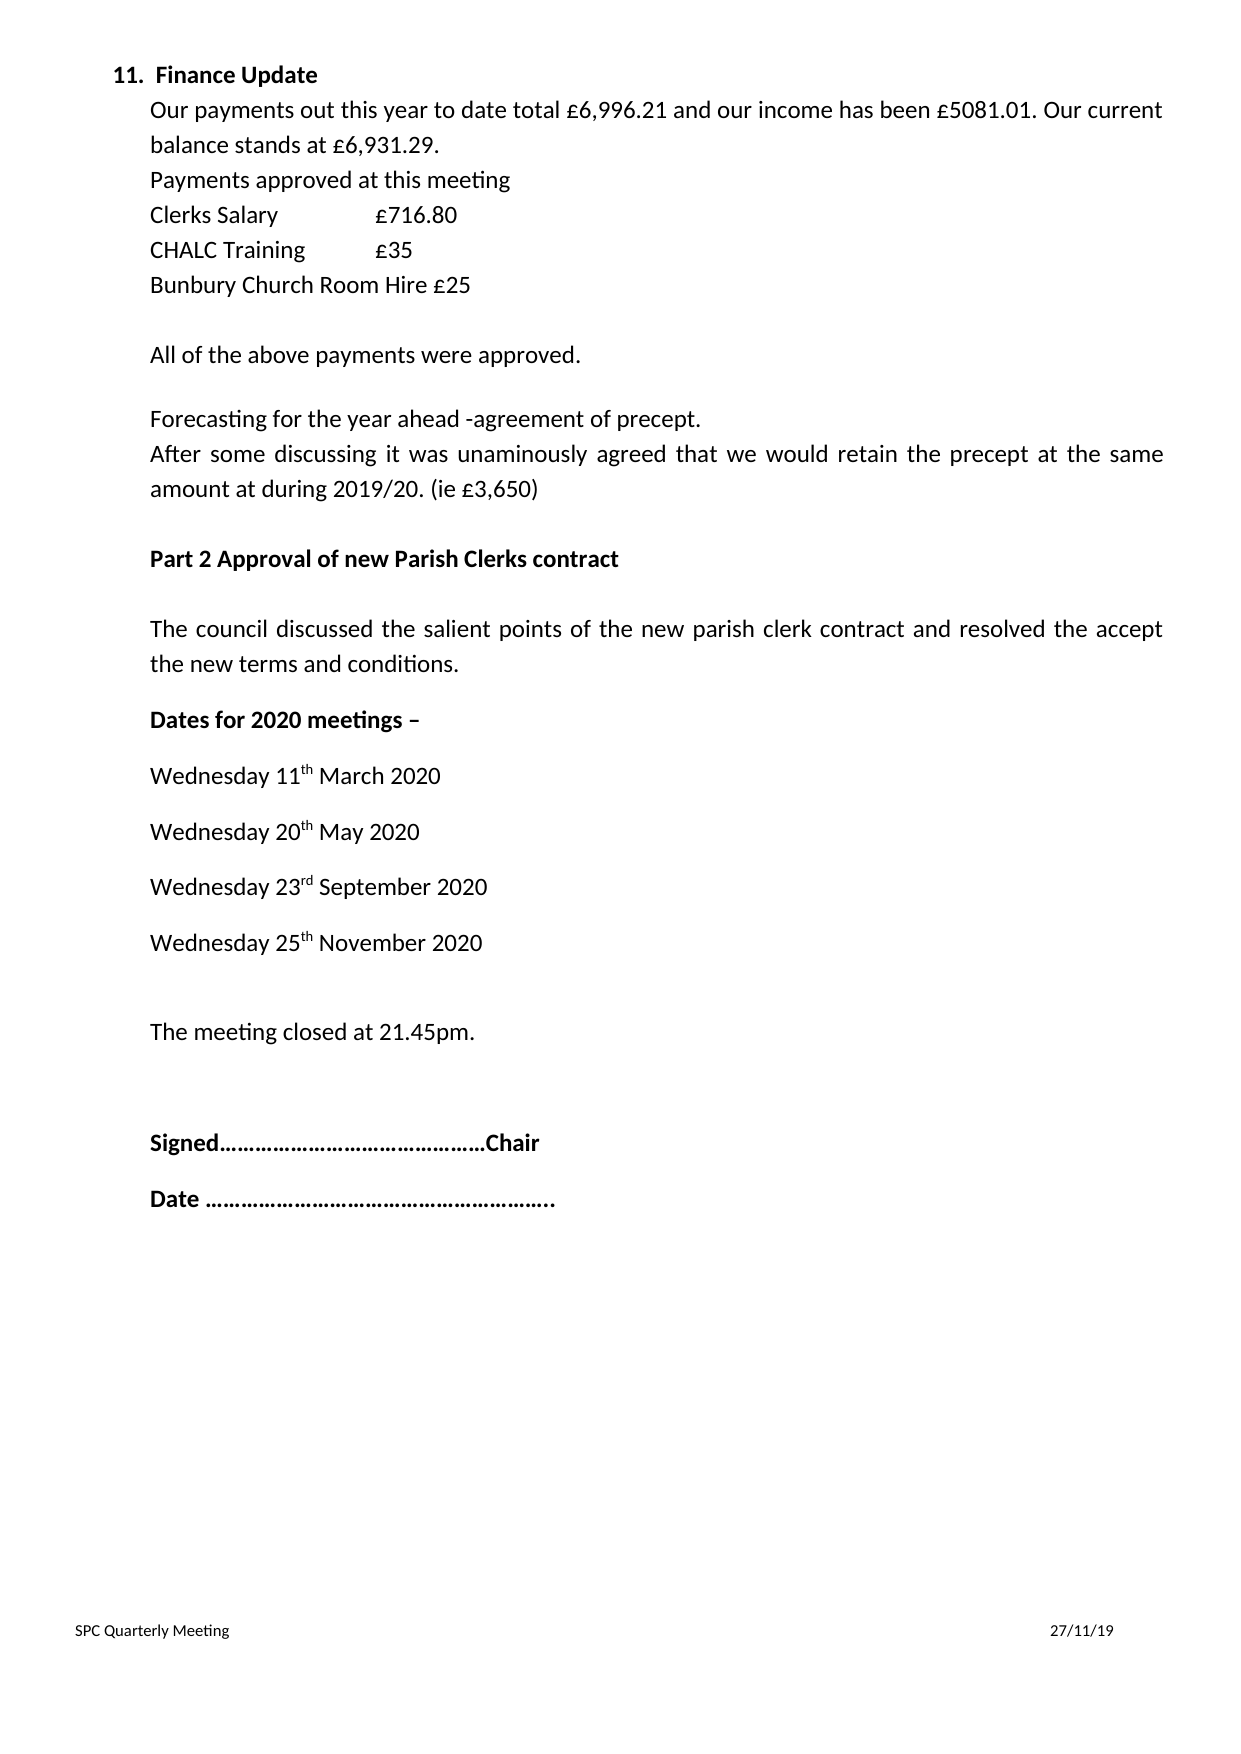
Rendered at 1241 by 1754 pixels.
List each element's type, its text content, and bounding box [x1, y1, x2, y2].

list Clerks Salary £716.80 [150, 199, 1165, 229]
list Payments approved at this meeting [150, 164, 1165, 194]
text The meeting closed at 21.45pm. [150, 983, 583, 1046]
text Date ………………………………………………….. [75, 1183, 583, 1214]
list All of the above payments were approved. [150, 339, 1165, 369]
text Wednesday 25th November 2020 [112, 927, 583, 958]
list Bunbury Church Room Hire £25 [150, 269, 1165, 299]
list The council discussed the salient points of the new parish clerk contract and resolved the accept the new terms and conditions. [150, 613, 1165, 679]
text Wednesday 20th May 2020 [112, 816, 583, 846]
list Part 2 Approval of new Parish Clerks contract [150, 543, 1165, 574]
list Our payments out this year to date total £6,996.21 and our income has been £5081.01. Our current balance stands at £6,931.29. [150, 94, 1165, 159]
list Finance Update [112, 59, 1165, 89]
text Dates for 2020 meetings – [112, 704, 1165, 734]
list Forecasting for the year ahead -agreement of precept. [150, 403, 1165, 434]
text Wednesday 11th March 2020 [112, 760, 583, 790]
list After some discussing it was unaminously agreed that we would retain the precept at the same amount at during 2019/20. (ie £3,650) [150, 438, 1165, 504]
text Signed………………………………………Chair [75, 1127, 583, 1158]
list CHALC Training £35 [150, 234, 1165, 264]
text Wednesday 23rd September 2020 [112, 872, 583, 902]
